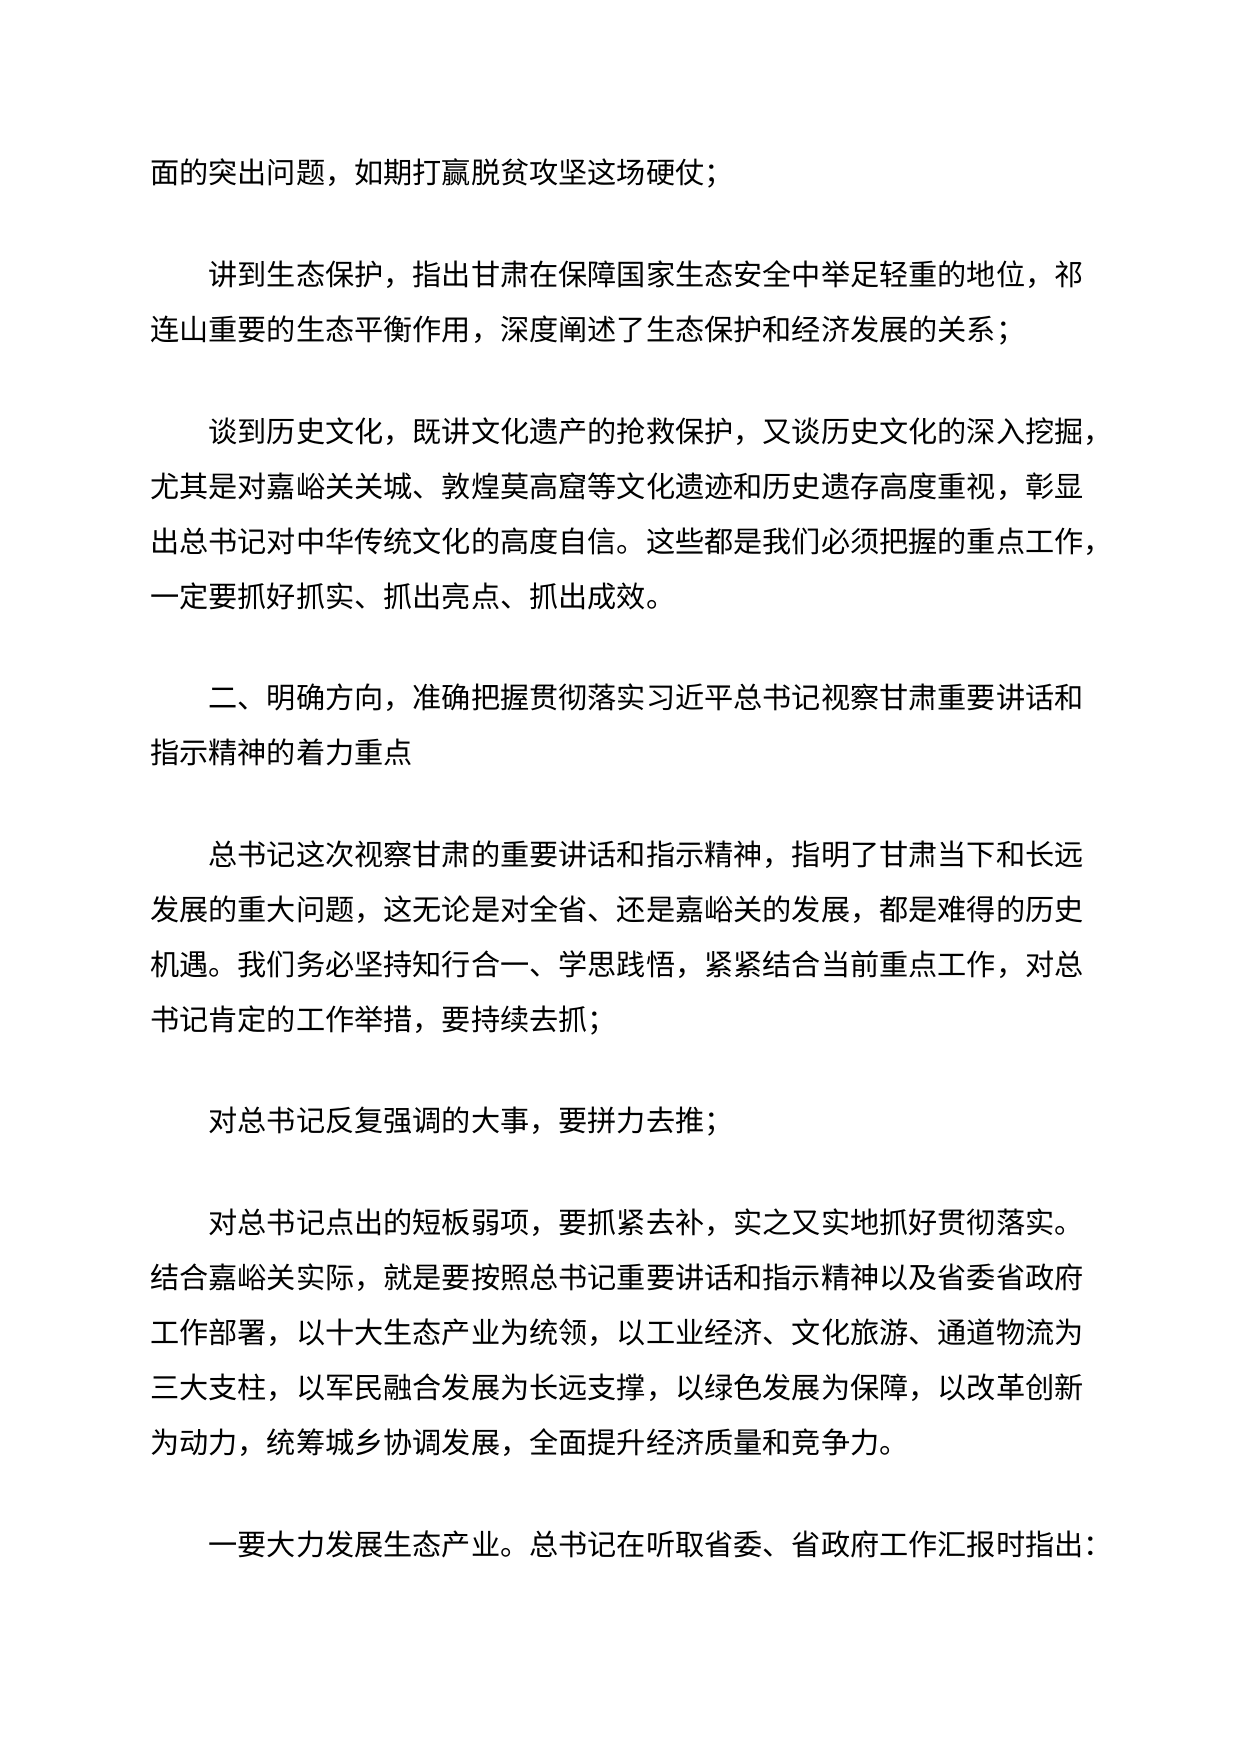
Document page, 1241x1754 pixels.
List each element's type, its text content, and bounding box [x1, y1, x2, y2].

text 总书记这次视察甘肃的重要讲话和指示精神，指明了甘肃当下和长远发展的重大问题，这无论是对全省、还是嘉峪关的发展，都是难得的历史机遇。我们务必坚持知行合一、学思践悟，紧紧结合当前重点工作，对总书记肯定的工作举措，要持续去抓； [150, 832, 1090, 1038]
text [150, 1521, 1090, 1563]
text 二、明确方向，准确把握贯彻落实习近平总书记视察甘肃重要讲话和指示精神的着力重点 [150, 675, 1090, 772]
text 讲到生态保护，指出甘肃在保障国家生态安全中举足轻重的地位，祁连山重要的生态平衡作用，深度阐述了生态保护和经济发展的关系； [150, 252, 1090, 349]
text 谈到历史文化，既讲文化遗产的抢救保护，又谈历史文化的深入挖掘，尤其是对嘉峪关关城、敦煌莫高窟等文化遗迹和历史遗存高度重视，彰显出总书记对中华传统文化的高度自信。这些都是我们必须把握的重点工作，一定要抓好抓实、抓出亮点、抓出成效。 [150, 408, 1090, 615]
text 对总书记点出的短板弱项，要抓紧去补，实之又实地抓好贯彻落实。结合嘉峪关实际，就是要按照总书记重要讲话和指示精神以及省委省政府工作部署，以十大生态产业为统领，以工业经济、文化旅游、通道物流为三大支柱，以军民融合发展为长远支撑，以绿色发展为保障，以改革创新为动力，统筹城乡协调发展，全面提升经济质量和竞争力。 [150, 1200, 1090, 1462]
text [150, 150, 1090, 192]
text 对总书记反复强调的大事，要拼力去推； [150, 1098, 1090, 1140]
